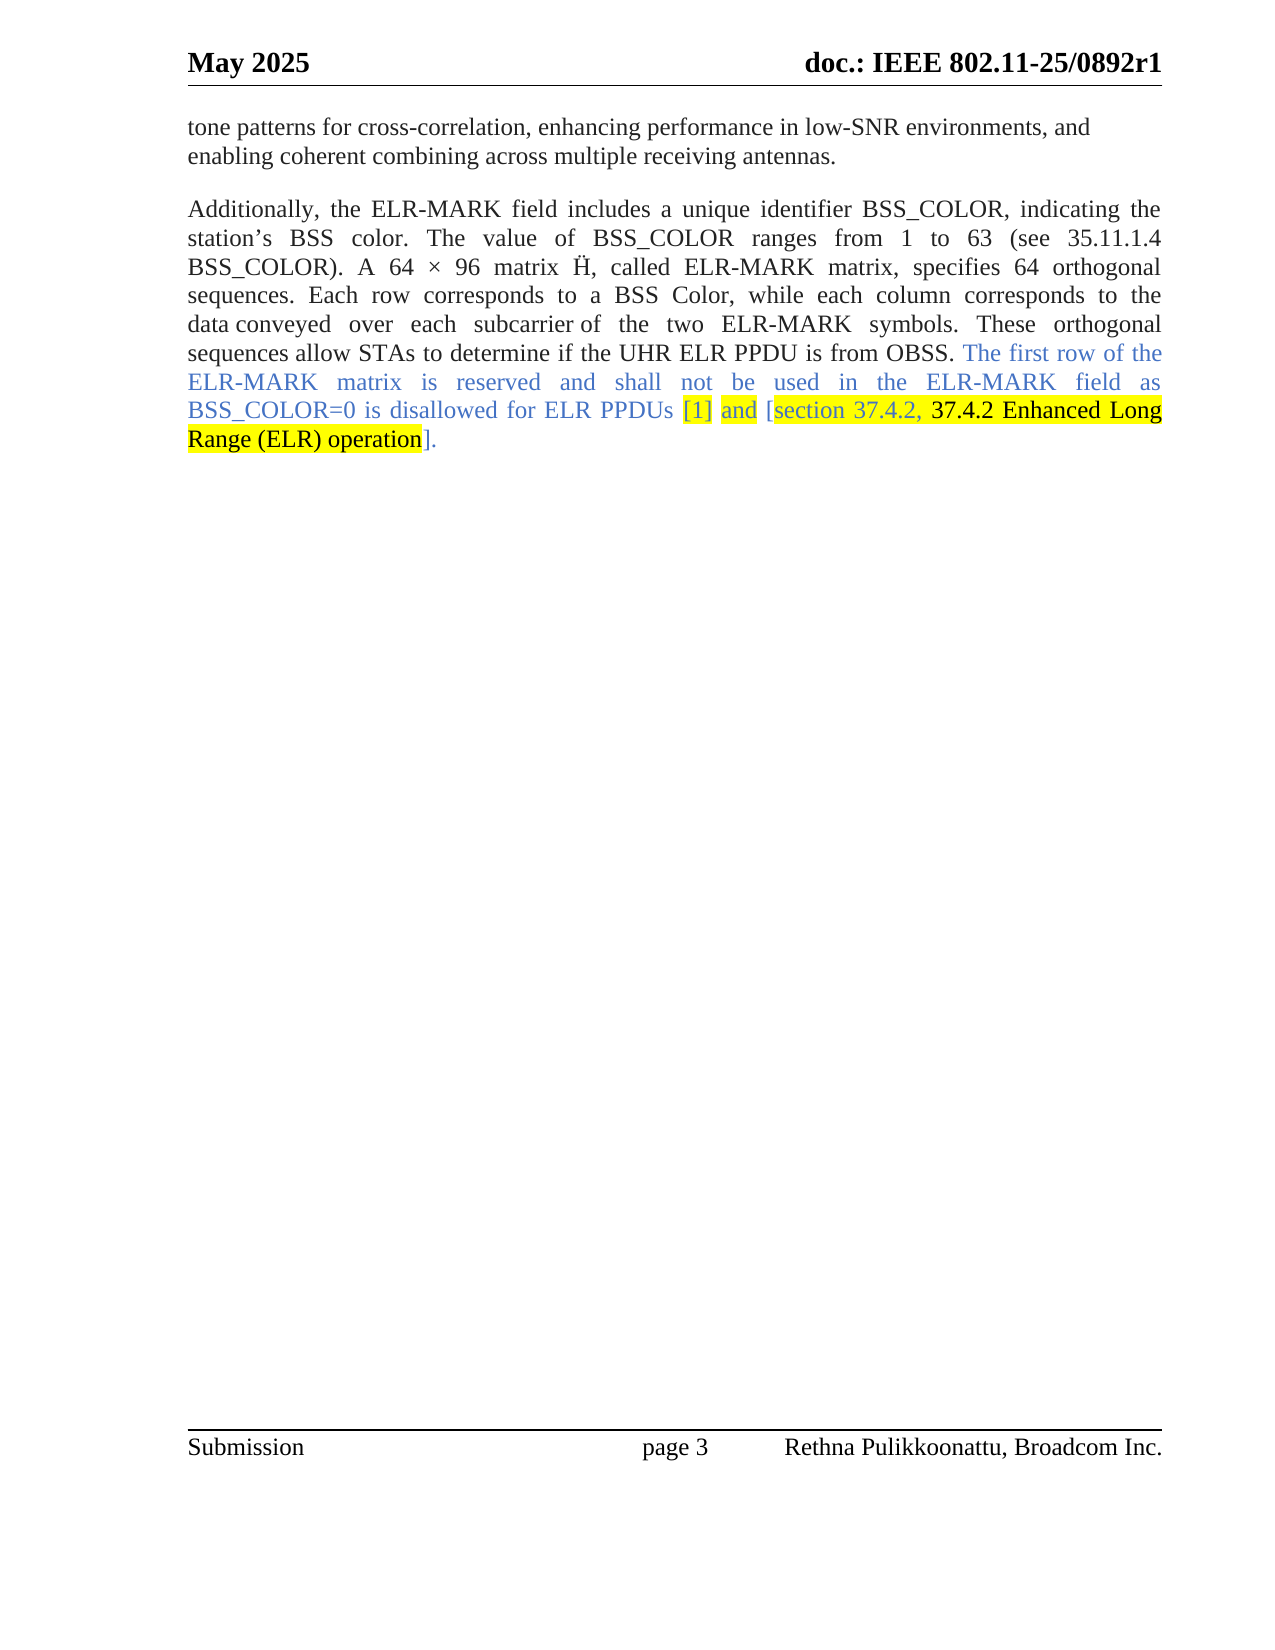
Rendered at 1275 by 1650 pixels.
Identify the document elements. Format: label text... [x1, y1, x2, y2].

text Additionally, the ELR-MARK field includes a unique identifier BSS_COLOR, indicating the station’s BSS color. The value of BSS_COLOR ranges from 1 to 63 (see 35.11.1.4 BSS_COLOR). A 64 × 96 matrix Ḧ, called ELR-MARK matrix, specifies 64 orthogonal sequences. Each row corresponds to a BSS Color, while each column corresponds to the data conveyed over each subcarrier of the two ELR-MARK symbols. These orthogonal sequences allow STAs to determine if the UHR ELR PPDU is from OBSS. The first row of the ELR-MARK matrix is reserved and shall not be used in the ELR-MARK field as BSS_COLOR=0 is disallowed for ELR PPDUs [1] and [section 37.4.2, 37.4.2 Enhanced Long Range (ELR) operation]. [187, 194, 1162, 453]
